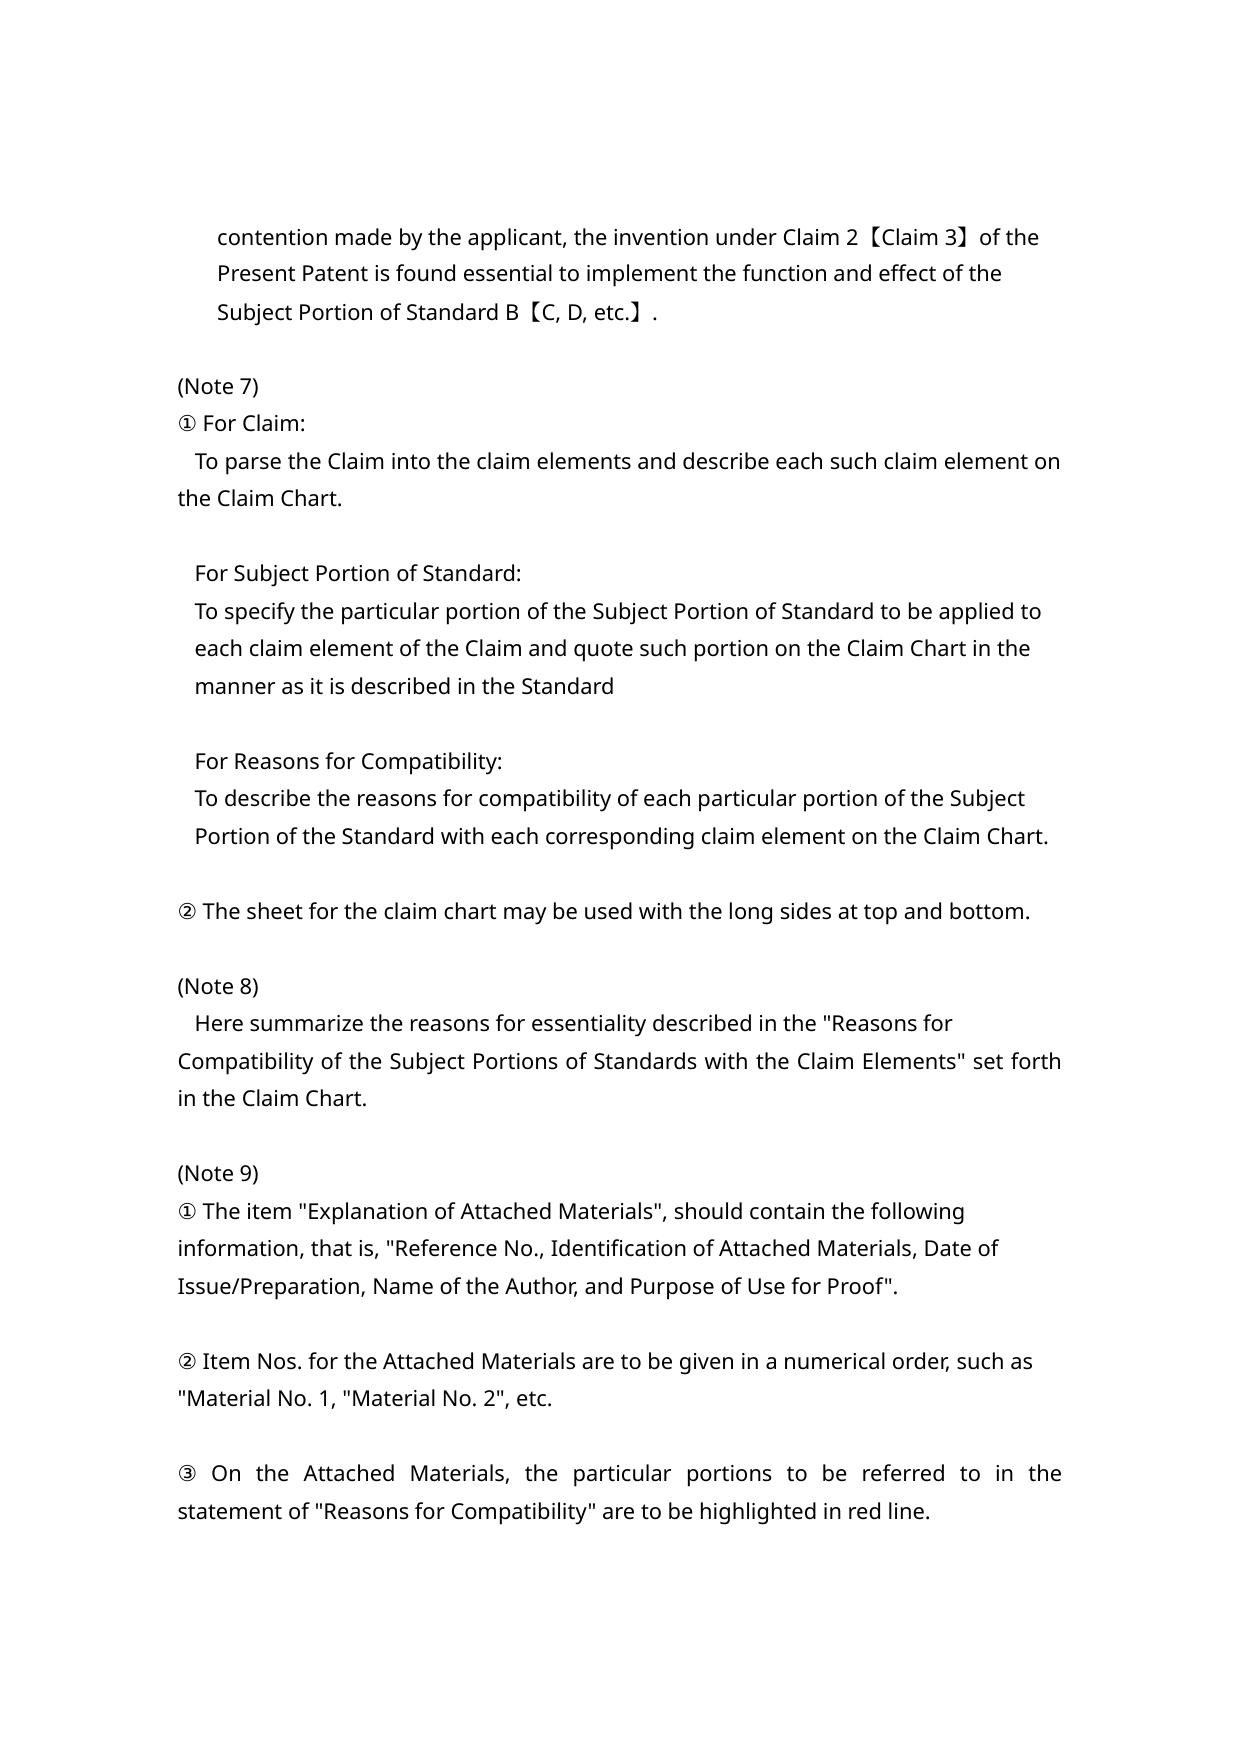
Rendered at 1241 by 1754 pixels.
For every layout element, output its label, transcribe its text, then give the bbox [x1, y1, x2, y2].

text Compatibility of the Subject Portions of Standards with the Claim Elements" set forth in the Claim Chart. [177, 1042, 1063, 1117]
text Here summarize the reasons for essentiality described in the "Reasons for [177, 1004, 1063, 1042]
text Portion of the Standard with each corresponding claim element on the Claim Chart. [177, 817, 1063, 854]
text Present Patent is found essential to implement the function and effect of the [177, 254, 1063, 292]
text manner as it is described in the Standard [177, 667, 1063, 704]
text To specify the particular portion of the Subject Portion of Standard to be applied to [177, 592, 1063, 629]
text For Subject Portion of Standard: [177, 554, 1063, 592]
text Subject Portion of Standard B【C, D, etc.】. [177, 292, 1063, 329]
text "Material No. 1, "Material No. 2", etc. [177, 1379, 1063, 1417]
text To parse the Claim into the claim elements and describe each such claim element on the Claim Chart. [177, 442, 1063, 517]
text ② The sheet for the claim chart may be used with the long sides at top and bottom. [177, 892, 1063, 929]
text ① For Claim: [177, 404, 1063, 442]
text each claim element of the Claim and quote such portion on the Claim Chart in the [177, 629, 1063, 667]
text To describe the reasons for compatibility of each particular portion of the Subject [177, 779, 1063, 817]
text (Note 9) [177, 1154, 1063, 1192]
text ① The item "Explanation of Attached Materials", should contain the following [177, 1192, 1063, 1229]
text contention made by the applicant, the invention under Claim 2【Claim 3】of the [177, 217, 1063, 254]
text (Note 7) [177, 367, 1063, 404]
text ② Item Nos. for the Attached Materials are to be given in a numerical order, such as [177, 1342, 1063, 1379]
text information, that is, "Reference No., Identification of Attached Materials, Date of [177, 1229, 1063, 1267]
text (Note 8) [177, 967, 1063, 1004]
text For Reasons for Compatibility: [177, 742, 1063, 779]
text Issue/Preparation, Name of the Author, and Purpose of Use for Proof". [177, 1267, 1063, 1304]
text ③ On the Attached Materials, the particular portions to be referred to in the statement of "Reasons for Compatibility" are to be highlighted in red line. [177, 1454, 1063, 1529]
